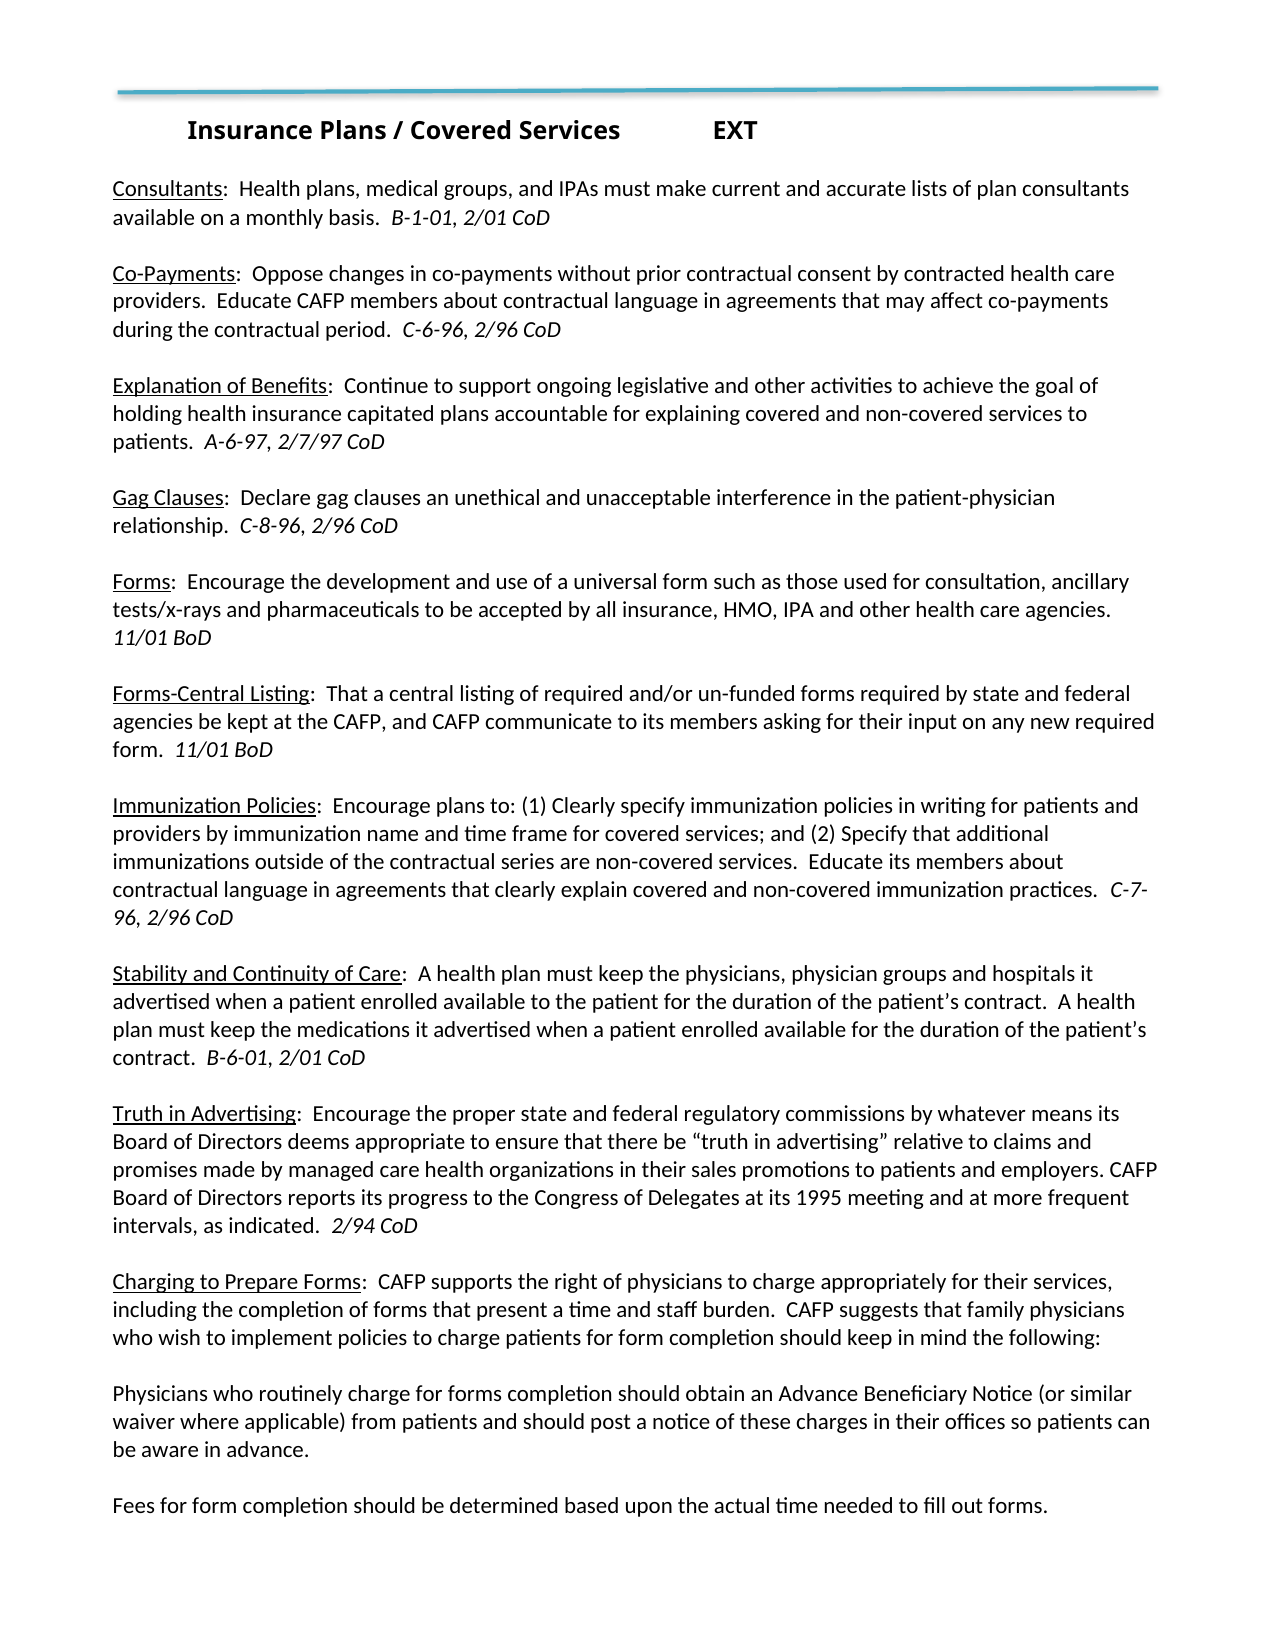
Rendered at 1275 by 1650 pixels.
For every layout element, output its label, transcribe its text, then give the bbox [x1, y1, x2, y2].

text Stability and Continuity of Care: A health plan must keep the physicians, physician groups and hospitals it advertised when a patient enrolled available to the patient for the duration of the patient’s contract. A health plan must keep the medications it advertised when a patient enrolled available for the duration of the patient’s contract. B-6-01, 2/01 CoD [112, 959, 1162, 1071]
text Truth in Advertising: Encourage the proper state and federal regulatory commissions by whatever means its Board of Directors deems appropriate to ensure that there be “truth in advertising” relative to claims and promises made by managed care health organizations in their sales promotions to patients and employers. CAFP Board of Directors reports its progress to the Congress of Delegates at its 1995 meeting and at more frequent intervals, as indicated. 2/94 CoD [112, 1099, 1162, 1239]
text Consultants: Health plans, medical groups, and IPAs must make current and accurate lists of plan consultants available on a monthly basis. B-1-01, 2/01 CoD [112, 174, 1162, 231]
text Charging to Prepare Forms: CAFP supports the right of physicians to charge appropriately for their services, including the completion of forms that present a time and staff burden. CAFP suggests that family physicians who wish to implement policies to charge patients for form completion should keep in mind the following: [112, 1267, 1162, 1351]
text Co-Payments: Oppose changes in co-payments without prior contractual consent by contracted health care providers. Educate CAFP members about contractual language in agreements that may affect co-payments during the contractual period. C-6-96, 2/96 CoD [112, 259, 1162, 343]
subtitle Insurance Plans / Covered Services EXT [187, 112, 1162, 147]
text Explanation of Benefits: Continue to support ongoing legislative and other activities to achieve the goal of holding health insurance capitated plans accountable for explaining covered and non-covered services to patients. A-6-97, 2/7/97 CoD [112, 371, 1162, 455]
text Immunization Policies: Encourage plans to: (1) Clearly specify immunization policies in writing for patients and providers by immunization name and time frame for covered services; and (2) Specify that additional immunizations outside of the contractual series are non-covered services. Educate its members about contractual language in agreements that clearly explain covered and non-covered immunization practices. C-7-96, 2/96 CoD [112, 791, 1162, 931]
text Forms: Encourage the development and use of a universal form such as those used for consultation, ancillary tests/x-rays and pharmaceuticals to be accepted by all insurance, HMO, IPA and other health care agencies. 11/01 BoD [112, 567, 1162, 651]
text Physicians who routinely charge for forms completion should obtain an Advance Beneficiary Notice (or similar waiver where applicable) from patients and should post a notice of these charges in their offices so patients can be aware in advance. [112, 1379, 1162, 1463]
text Gag Clauses: Declare gag clauses an unethical and unacceptable interference in the patient-physician relationship. C-8-96, 2/96 CoD [112, 483, 1162, 539]
text Fees for form completion should be determined based upon the actual time needed to fill out forms. [112, 1492, 1162, 1519]
text Forms-Central Listing: That a central listing of required and/or un-funded forms required by state and federal agencies be kept at the CAFP, and CAFP communicate to its members asking for their input on any new required form. 11/01 BoD [112, 679, 1162, 763]
